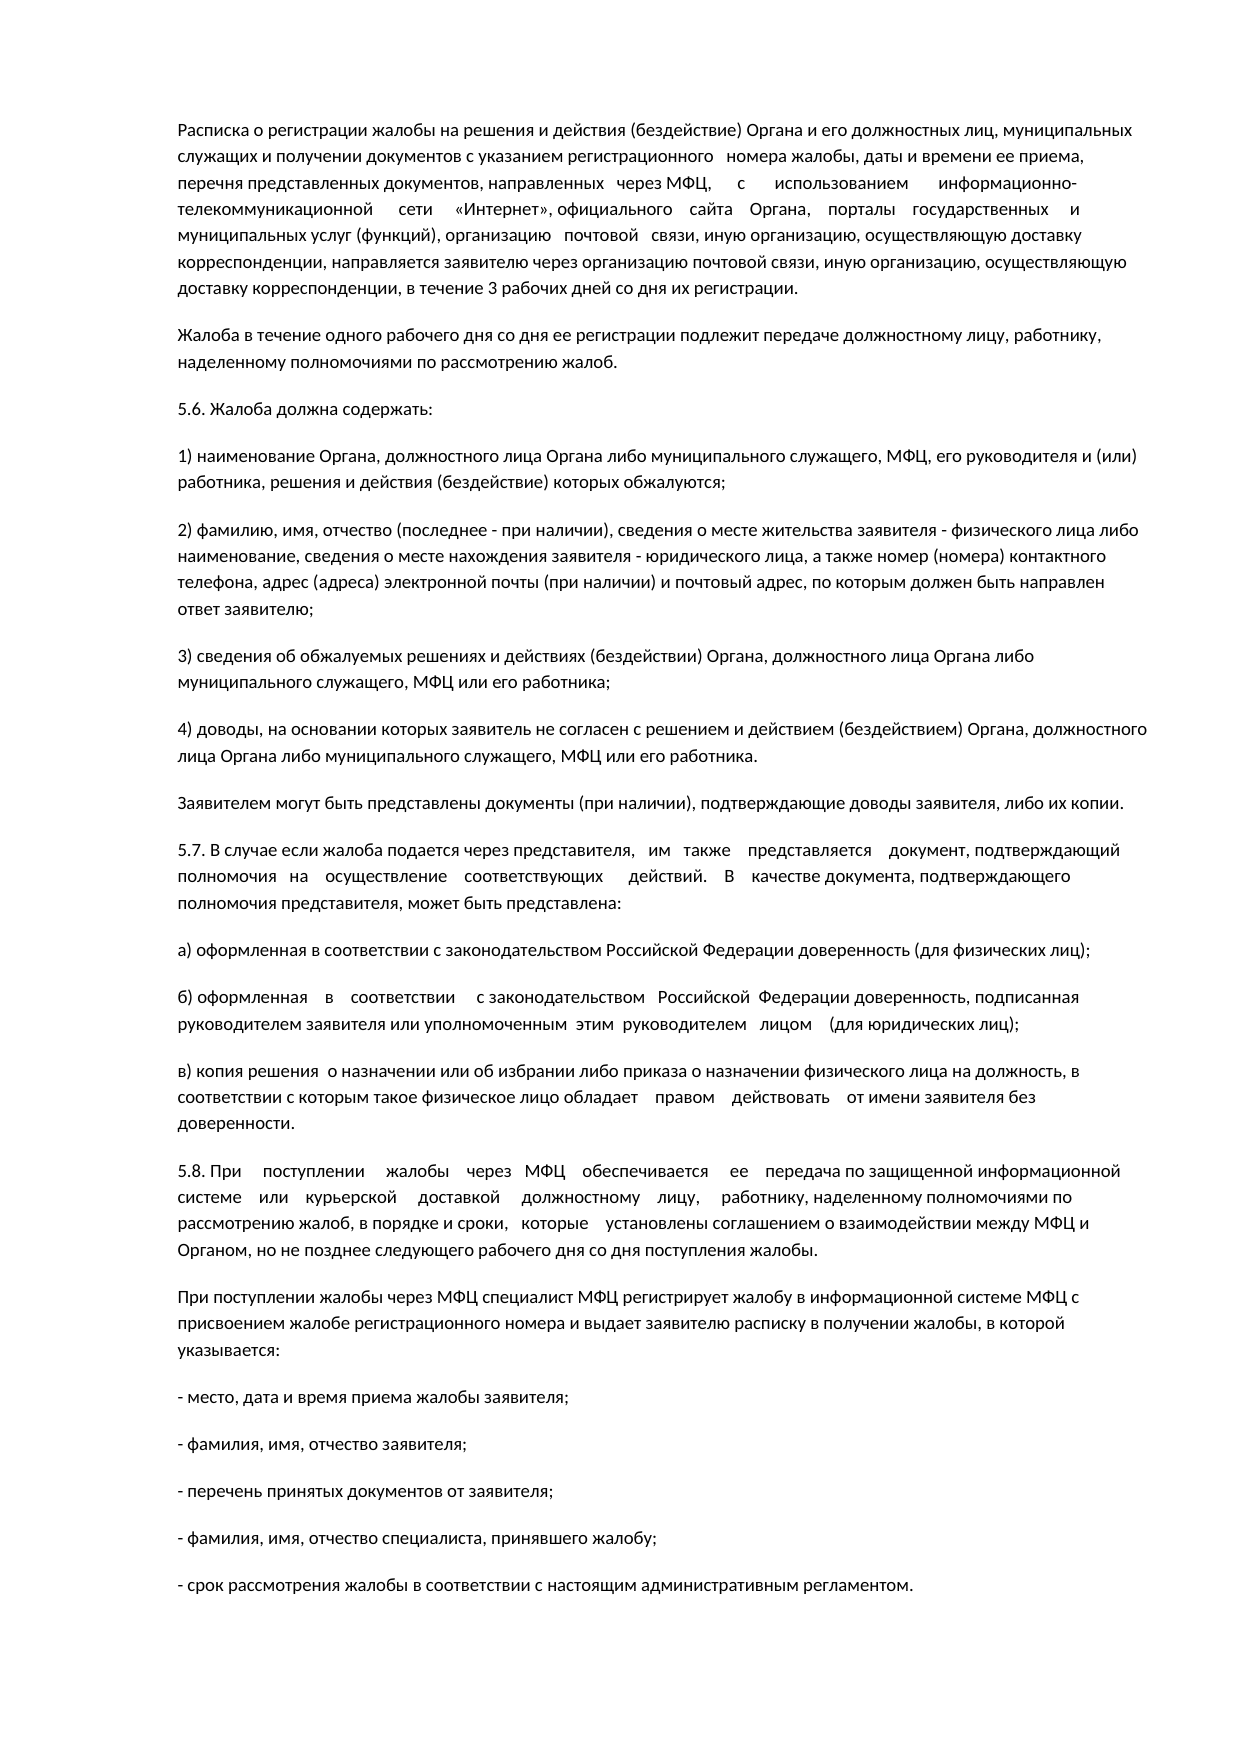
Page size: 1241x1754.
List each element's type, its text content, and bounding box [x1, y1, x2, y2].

text - фамилия, имя, отчество специалиста, принявшего жалобу; [177, 1526, 1152, 1549]
text - фамилия, имя, отчество заявителя; [177, 1432, 1152, 1455]
text При поступлении жалобы через МФЦ специалист МФЦ регистрирует жалобу в информационной системе МФЦ с присвоением жалобе регистрационного номера и выдает заявителю расписку в получении жалобы, в которой указывается: [177, 1285, 1152, 1361]
text - срок рассмотрения жалобы в соответствии с настоящим административным регламентом. [177, 1574, 1152, 1597]
text 4) доводы, на основании которых заявитель не согласен с решением и действием (бездействием) Органа, должностного лица Органа либо муниципального служащего, МФЦ или его работника. [177, 717, 1152, 767]
text 2) фамилию, имя, отчество (последнее - при наличии), сведения о месте жительства заявителя - физического лица либо наименование, сведения о месте нахождения заявителя - юридического лица, а также номер (номера) контактного телефона, адрес (адреса) электронной почты (при наличии) и почтовый адрес, по которым должен быть направлен ответ заявителю; [177, 518, 1152, 620]
text Жалоба в течение одного рабочего дня со дня ее регистрации подлежит передаче должностному лицу, работнику, наделенному полномочиями по рассмотрению жалоб. [177, 323, 1152, 373]
text 5.6. Жалоба должна содержать: [177, 397, 1152, 420]
text Заявителем могут быть представлены документы (при наличии), подтверждающие доводы заявителя, либо их копии. [177, 791, 1152, 814]
text Расписка о регистрации жалобы на решения и действия (бездействие) Органа и его должностных лиц, муниципальных служащих и получении документов с указанием регистрационного номера жалобы, даты и времени ее приема, перечня представленных документов, направленных через МФЦ, с использованием информационно-телекоммуникационной сети «Интернет», официального сайта Органа, порталы государственных и муниципальных услуг (функций), организацию почтовой связи, иную организацию, осуществляющую доставку корреспонденции, направляется заявителю через организацию почтовой связи, иную организацию, осуществляющую доставку корреспонденции, в течение 3 рабочих дней со дня их регистрации. [177, 118, 1152, 299]
text а) оформленная в соответствии с законодательством Российской Федерации доверенность (для физических лиц); [177, 938, 1152, 961]
text в) копия решения о назначении или об избрании либо приказа о назначении физического лица на должность, в соответствии с которым такое физическое лицо обладает правом действовать от имени заявителя без доверенности. [177, 1059, 1152, 1134]
text 5.7. В случае если жалоба подается через представителя, им также представляется документ, подтверждающий полномочия на осуществление соответствующих действий. В качестве документа, подтверждающего полномочия представителя, может быть представлена: [177, 838, 1152, 914]
text 3) сведения об обжалуемых решениях и действиях (бездействии) Органа, должностного лица Органа либо муниципального служащего, МФЦ или его работника; [177, 644, 1152, 693]
text б) оформленная в соответствии с законодательством Российской Федерации доверенность, подписанная руководителем заявителя или уполномоченным этим руководителем лицом (для юридических лиц); [177, 985, 1152, 1034]
text 1) наименование Органа, должностного лица Органа либо муниципального служащего, МФЦ, его руководителя и (или) работника, решения и действия (бездействие) которых обжалуются; [177, 444, 1152, 493]
text - место, дата и время приема жалобы заявителя; [177, 1385, 1152, 1408]
text 5.8. При поступлении жалобы через МФЦ обеспечивается ее передача по защищенной информационной системе или курьерской доставкой должностному лицу, работнику, наделенному полномочиями по рассмотрению жалоб, в порядке и сроки, которые установлены соглашением о взаимодействии между МФЦ и Органом, но не позднее следующего рабочего дня со дня поступления жалобы. [177, 1159, 1152, 1261]
text - перечень принятых документов от заявителя; [177, 1479, 1152, 1502]
